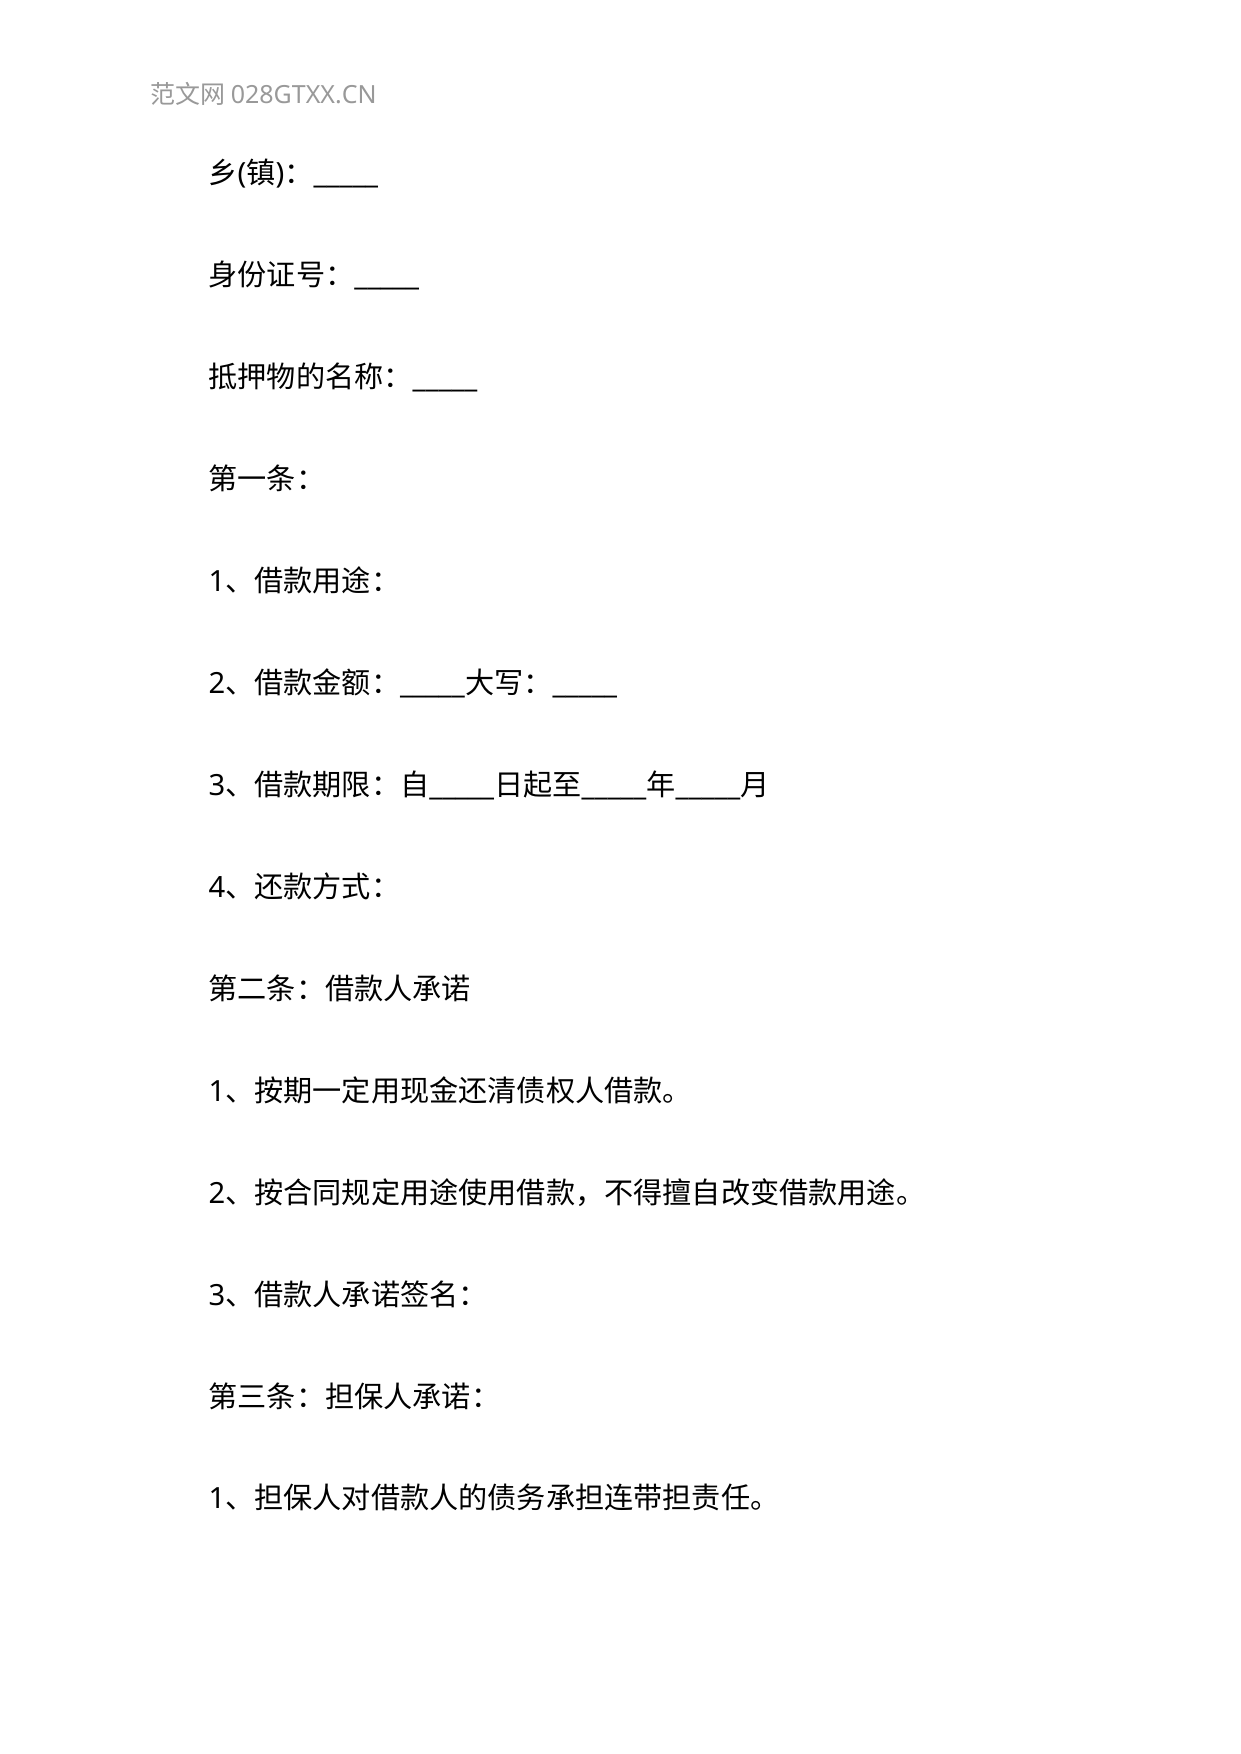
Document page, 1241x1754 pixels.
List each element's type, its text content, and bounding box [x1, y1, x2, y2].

text 抵押物的名称：_____ [150, 354, 1090, 396]
text 2、按合同规定用途使用借款，不得擅自改变借款用途。 [150, 1169, 1090, 1212]
text 1、担保人对借款人的债务承担连带担责任。 [150, 1475, 1090, 1517]
text 1、借款用途： [150, 558, 1090, 600]
text 第一条： [150, 456, 1090, 498]
text 3、借款人承诺签名： [150, 1271, 1090, 1314]
text 2、借款金额：_____大写：_____ [150, 660, 1090, 702]
text 3、借款期限：自_____日起至_____年_____月 [150, 762, 1090, 804]
text 第二条：借款人承诺 [150, 966, 1090, 1008]
text 乡(镇)：_____ [150, 150, 1090, 192]
text 身份证号：_____ [150, 252, 1090, 294]
text 1、按期一定用现金还清债权人借款。 [150, 1067, 1090, 1110]
text 第三条：担保人承诺： [150, 1373, 1090, 1416]
text 4、还款方式： [150, 864, 1090, 906]
